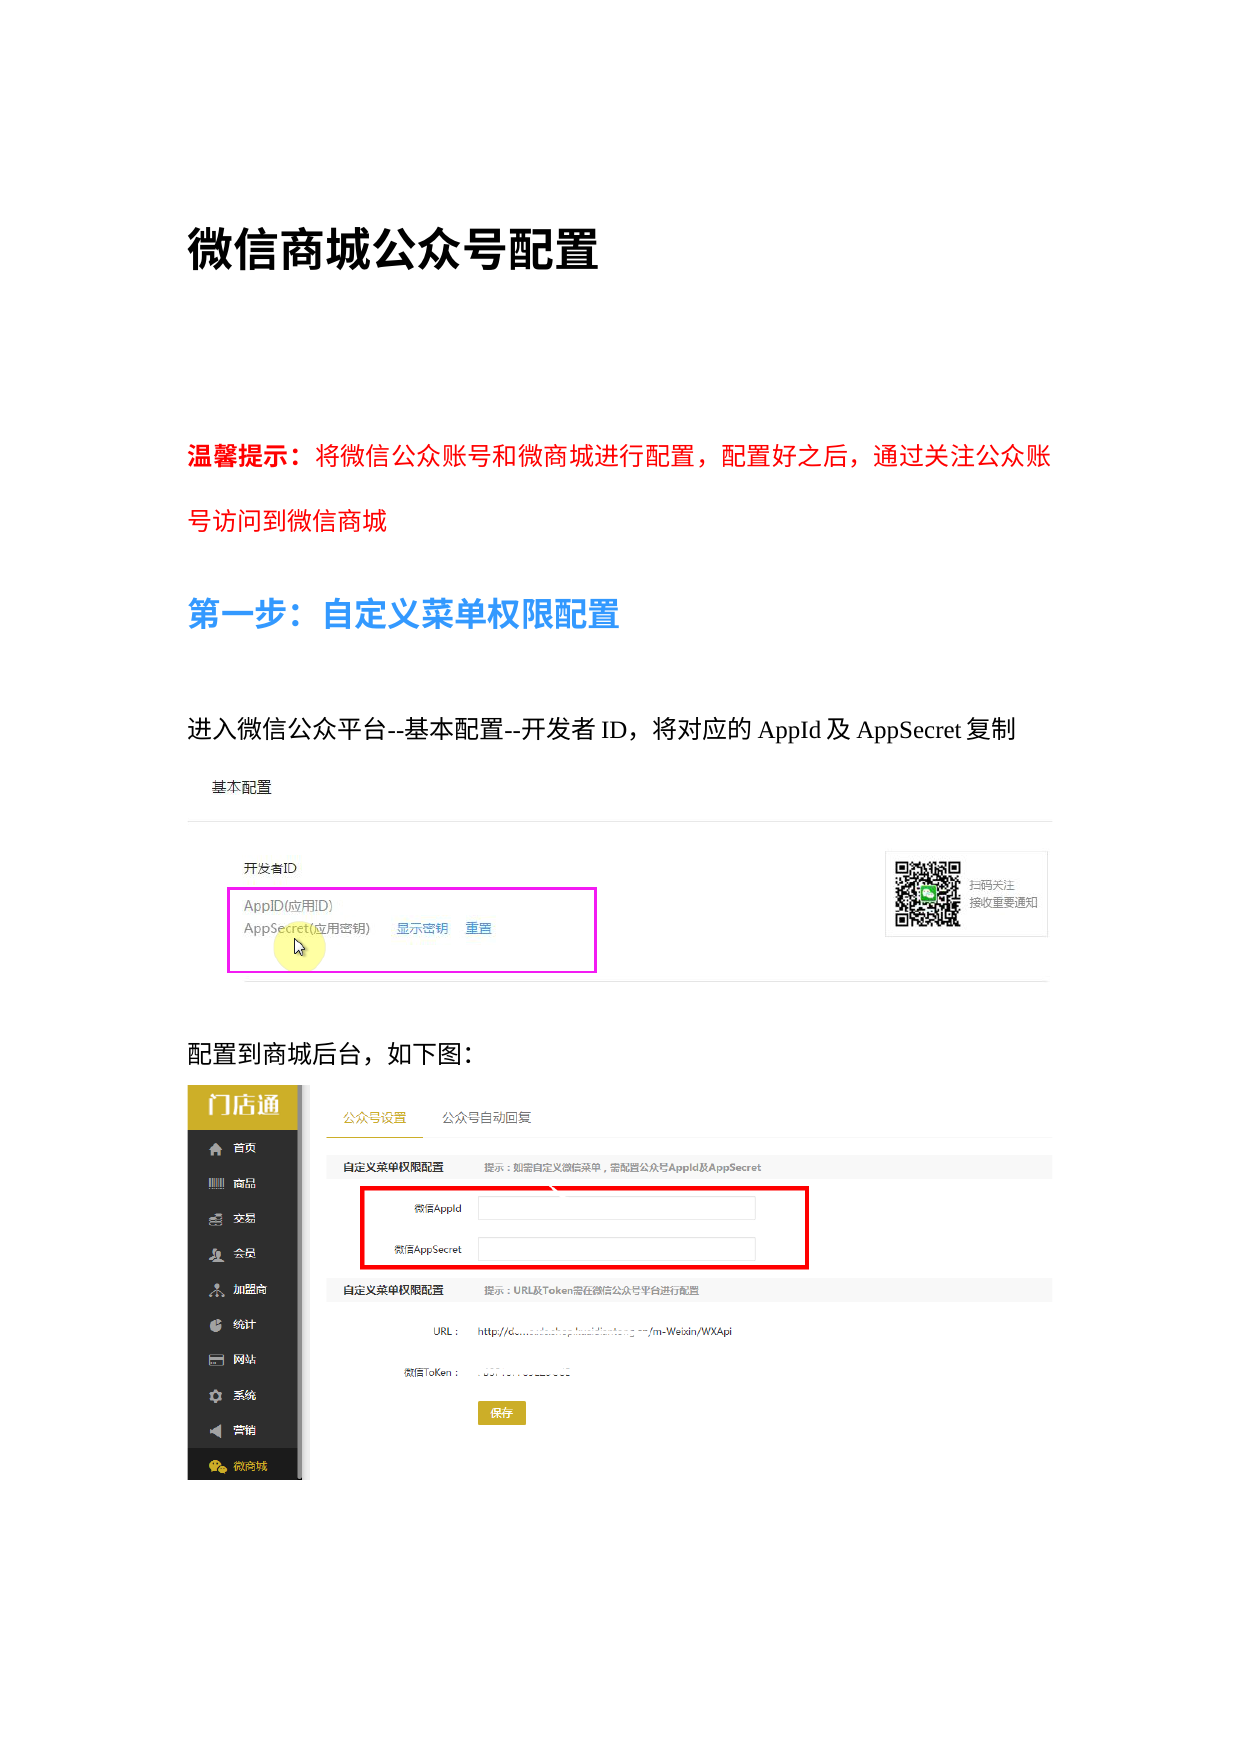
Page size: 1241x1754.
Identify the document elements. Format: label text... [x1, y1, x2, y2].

picture [187, 760, 1053, 1003]
text 配置到商城后台，如下图： [187, 1020, 1053, 1085]
subtitle 第一步：自定义菜单权限配置 [187, 579, 1053, 644]
text 温馨提示：将微信公众账号和微商城进行配置，配置好之后，通过关注公众账号访问到微信商城 [187, 422, 1053, 552]
subtitle 微信商城公众号配置 [187, 197, 1053, 295]
picture [187, 1085, 1053, 1480]
list 进入微信公众平台--基本配置--开发者ID，将对应的AppId及AppSecret复制 [187, 695, 1053, 760]
